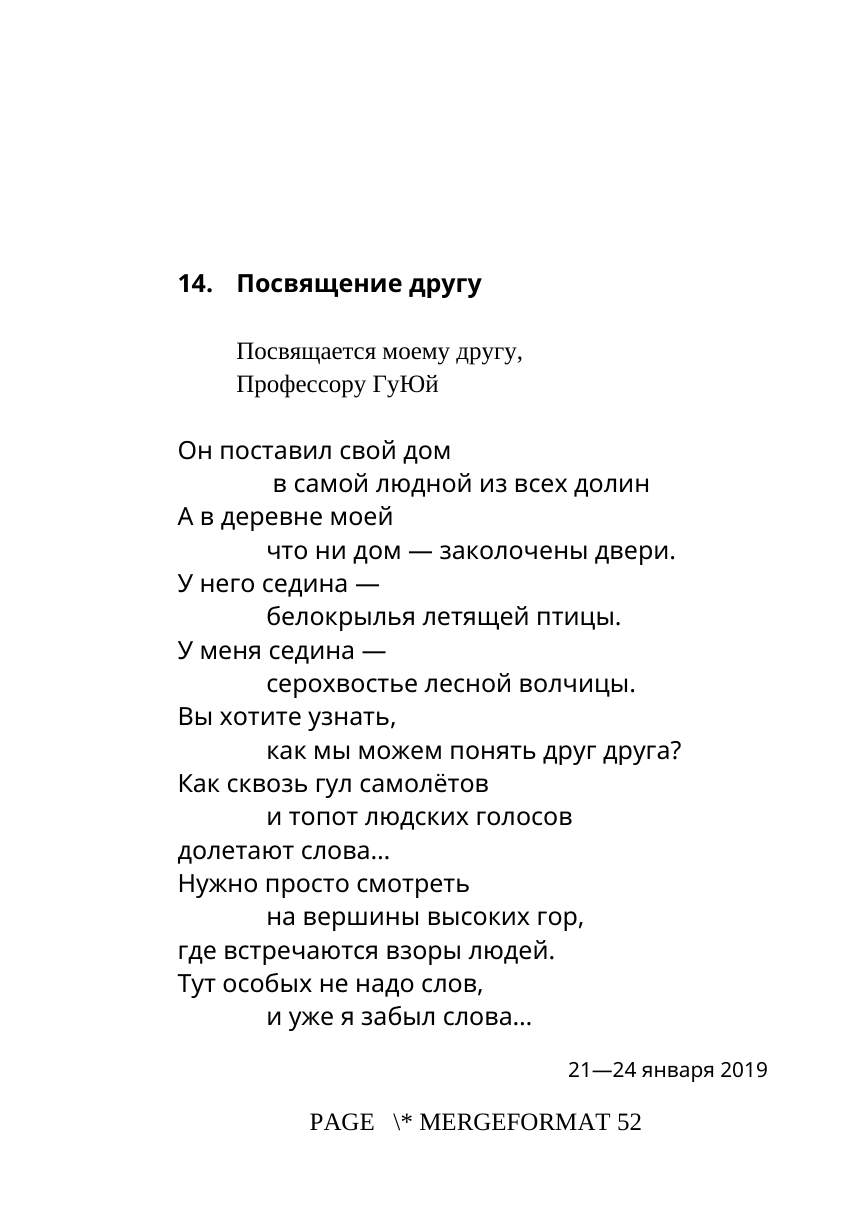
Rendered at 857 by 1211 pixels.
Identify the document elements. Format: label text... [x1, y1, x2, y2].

text и уже я забыл слова… [266, 999, 768, 1032]
text Как сквозь гул самолётов [177, 766, 768, 799]
text У меня седина — [177, 632, 768, 666]
text как мы можем понять друг друга? [266, 732, 768, 766]
text что ни дом — заколочены двери. [266, 532, 768, 566]
text и топот людских голосов [266, 799, 768, 832]
text Он поставил свой дом [177, 432, 768, 466]
text на вершины высоких гор, [266, 899, 768, 932]
list Посвящение другу [177, 266, 768, 299]
text долетают слова… [177, 832, 768, 866]
text Вы хотите узнать, [177, 699, 768, 732]
text Тут особых не надо слов, [177, 966, 768, 999]
text Профессору ГуЮй [236, 366, 768, 399]
text Посвящается моему другу, [236, 332, 768, 366]
text белокрылья летящей птицы. [266, 599, 768, 632]
text У него седина — [177, 566, 768, 599]
text серохвостье лесной волчицы. [266, 666, 768, 699]
text где встречаются взоры людей. [177, 932, 768, 966]
text Нужно просто смотреть [177, 866, 768, 899]
text А в деревне моей [177, 499, 768, 532]
text в самой людной из всех долин [266, 466, 768, 499]
text 21—24 января 2019 [177, 1057, 768, 1082]
